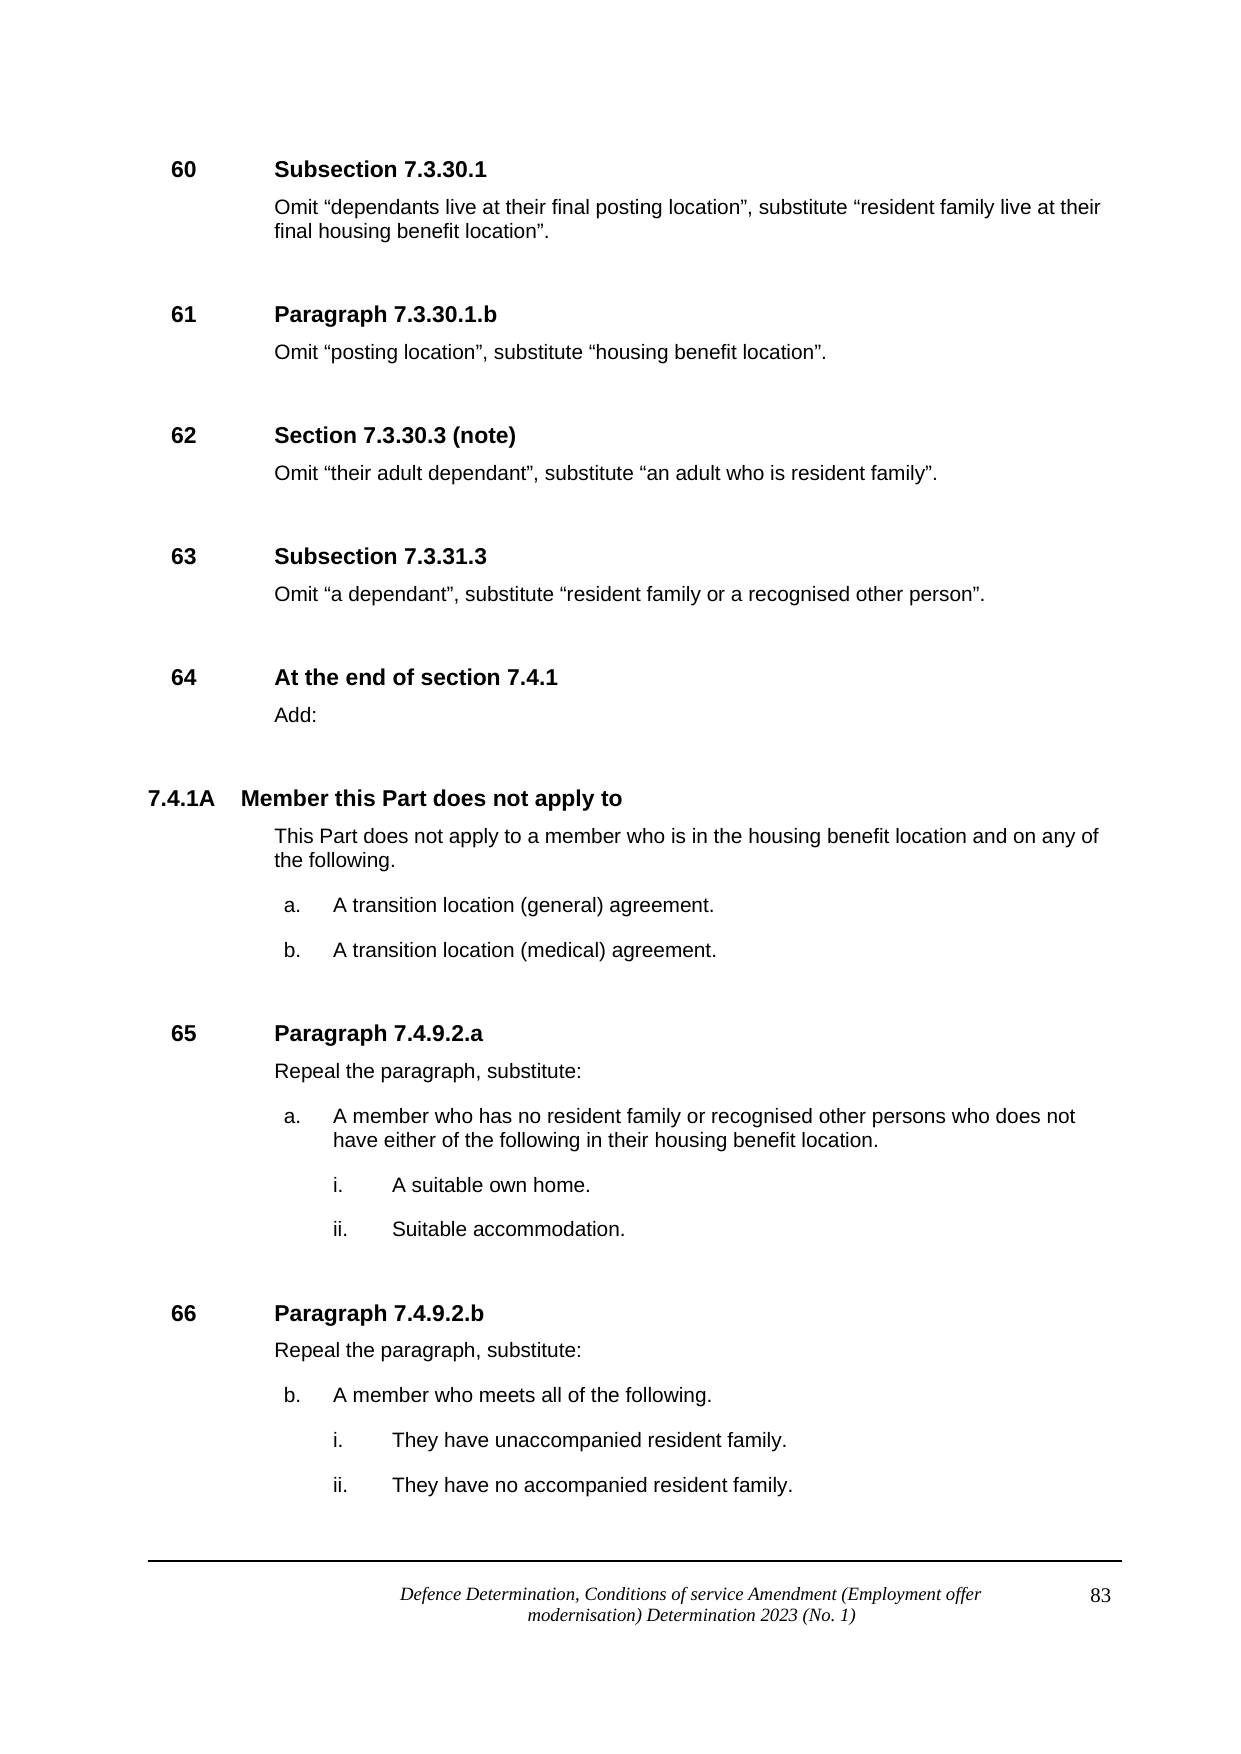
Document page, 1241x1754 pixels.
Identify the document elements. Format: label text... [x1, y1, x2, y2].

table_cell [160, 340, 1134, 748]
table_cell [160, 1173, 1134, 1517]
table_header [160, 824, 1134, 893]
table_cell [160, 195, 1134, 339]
subtitle 7.4.1A Member this Part does not apply to [148, 785, 1122, 812]
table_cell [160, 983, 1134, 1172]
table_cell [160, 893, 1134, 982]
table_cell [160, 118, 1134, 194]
